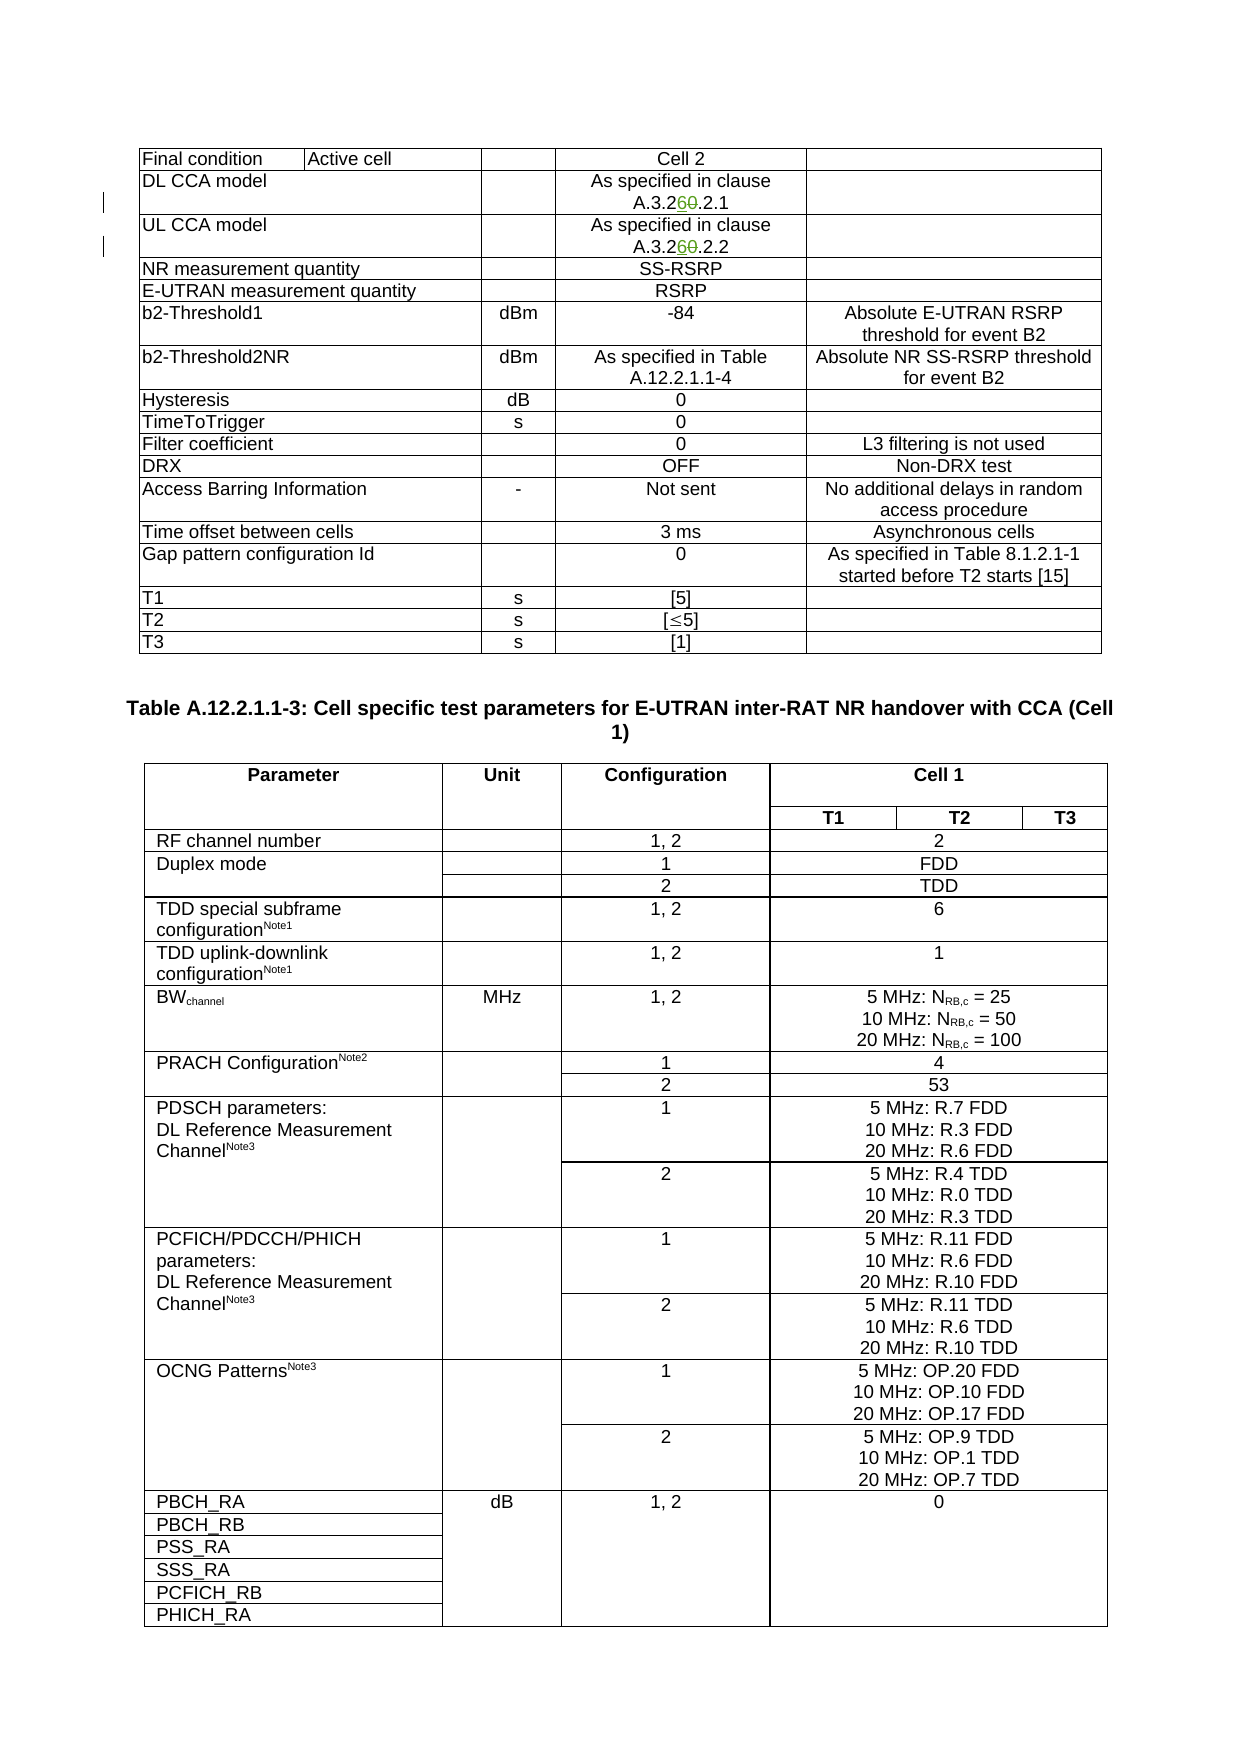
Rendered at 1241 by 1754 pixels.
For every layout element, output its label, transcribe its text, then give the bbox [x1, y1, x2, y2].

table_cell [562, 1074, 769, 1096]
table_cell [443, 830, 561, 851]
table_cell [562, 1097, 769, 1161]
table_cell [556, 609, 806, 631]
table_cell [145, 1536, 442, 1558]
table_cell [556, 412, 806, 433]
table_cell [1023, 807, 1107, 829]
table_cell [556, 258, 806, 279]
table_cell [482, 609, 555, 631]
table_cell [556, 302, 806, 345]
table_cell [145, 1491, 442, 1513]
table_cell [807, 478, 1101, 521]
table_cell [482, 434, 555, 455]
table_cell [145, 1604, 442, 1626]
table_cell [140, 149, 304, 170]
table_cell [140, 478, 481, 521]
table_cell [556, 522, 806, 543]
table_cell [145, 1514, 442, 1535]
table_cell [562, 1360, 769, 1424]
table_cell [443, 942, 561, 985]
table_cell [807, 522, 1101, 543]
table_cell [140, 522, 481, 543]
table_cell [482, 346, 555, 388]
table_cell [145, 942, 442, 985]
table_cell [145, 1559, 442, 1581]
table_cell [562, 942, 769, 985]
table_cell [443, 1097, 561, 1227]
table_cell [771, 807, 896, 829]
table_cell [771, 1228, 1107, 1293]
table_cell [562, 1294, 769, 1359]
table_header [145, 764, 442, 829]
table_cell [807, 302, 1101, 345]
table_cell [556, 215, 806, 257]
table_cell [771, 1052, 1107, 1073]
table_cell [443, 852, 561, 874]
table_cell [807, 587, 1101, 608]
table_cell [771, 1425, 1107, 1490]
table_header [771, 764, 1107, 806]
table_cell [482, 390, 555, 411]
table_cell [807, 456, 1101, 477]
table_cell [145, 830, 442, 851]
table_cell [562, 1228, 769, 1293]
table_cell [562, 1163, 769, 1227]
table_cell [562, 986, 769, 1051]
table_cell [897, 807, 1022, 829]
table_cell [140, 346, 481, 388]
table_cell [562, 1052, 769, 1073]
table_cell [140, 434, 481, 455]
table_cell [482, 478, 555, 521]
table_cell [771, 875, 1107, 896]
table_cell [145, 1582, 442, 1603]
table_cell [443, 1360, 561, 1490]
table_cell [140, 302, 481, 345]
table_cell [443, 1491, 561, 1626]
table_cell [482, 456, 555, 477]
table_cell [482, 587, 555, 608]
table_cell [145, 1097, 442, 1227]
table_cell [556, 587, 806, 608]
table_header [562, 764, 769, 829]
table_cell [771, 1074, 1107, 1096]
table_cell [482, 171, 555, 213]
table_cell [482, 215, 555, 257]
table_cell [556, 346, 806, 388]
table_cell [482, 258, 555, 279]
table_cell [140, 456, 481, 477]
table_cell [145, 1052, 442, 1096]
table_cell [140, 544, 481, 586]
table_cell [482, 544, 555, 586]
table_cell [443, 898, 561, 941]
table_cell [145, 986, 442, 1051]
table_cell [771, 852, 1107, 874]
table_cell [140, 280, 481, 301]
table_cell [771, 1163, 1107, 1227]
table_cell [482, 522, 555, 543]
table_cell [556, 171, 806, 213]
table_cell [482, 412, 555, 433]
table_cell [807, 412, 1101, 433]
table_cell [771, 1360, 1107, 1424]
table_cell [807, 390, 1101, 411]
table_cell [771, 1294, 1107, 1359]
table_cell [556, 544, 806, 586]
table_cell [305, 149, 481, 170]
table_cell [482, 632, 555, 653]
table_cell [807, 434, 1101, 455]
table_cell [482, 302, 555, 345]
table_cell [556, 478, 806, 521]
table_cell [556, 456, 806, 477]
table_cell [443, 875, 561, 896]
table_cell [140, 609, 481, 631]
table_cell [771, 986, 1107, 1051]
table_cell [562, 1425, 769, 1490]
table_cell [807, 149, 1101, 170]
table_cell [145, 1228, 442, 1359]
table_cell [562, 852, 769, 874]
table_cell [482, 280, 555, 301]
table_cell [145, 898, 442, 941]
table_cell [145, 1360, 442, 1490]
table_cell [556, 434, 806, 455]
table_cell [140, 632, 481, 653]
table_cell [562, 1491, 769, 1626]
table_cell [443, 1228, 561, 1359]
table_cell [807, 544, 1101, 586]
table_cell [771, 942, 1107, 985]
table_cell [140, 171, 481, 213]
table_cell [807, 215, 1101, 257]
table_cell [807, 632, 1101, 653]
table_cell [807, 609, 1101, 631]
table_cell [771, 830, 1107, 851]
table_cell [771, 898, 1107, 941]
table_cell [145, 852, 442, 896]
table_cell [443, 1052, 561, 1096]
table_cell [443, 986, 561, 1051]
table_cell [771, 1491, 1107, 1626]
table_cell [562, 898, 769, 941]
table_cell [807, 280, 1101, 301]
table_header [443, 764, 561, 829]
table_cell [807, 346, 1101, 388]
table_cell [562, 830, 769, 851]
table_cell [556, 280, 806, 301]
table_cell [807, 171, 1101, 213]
text Table A.12.2.1.1-3: Cell specific test parameters for E-UTRAN inter-RAT NR handover with CCA (Cell 1) [118, 696, 1122, 744]
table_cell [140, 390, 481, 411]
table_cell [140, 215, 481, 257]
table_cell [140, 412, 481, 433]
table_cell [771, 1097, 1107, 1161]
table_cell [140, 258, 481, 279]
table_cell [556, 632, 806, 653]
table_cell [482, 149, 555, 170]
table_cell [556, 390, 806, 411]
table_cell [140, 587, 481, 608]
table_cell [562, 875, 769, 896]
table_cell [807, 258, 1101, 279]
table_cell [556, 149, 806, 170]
